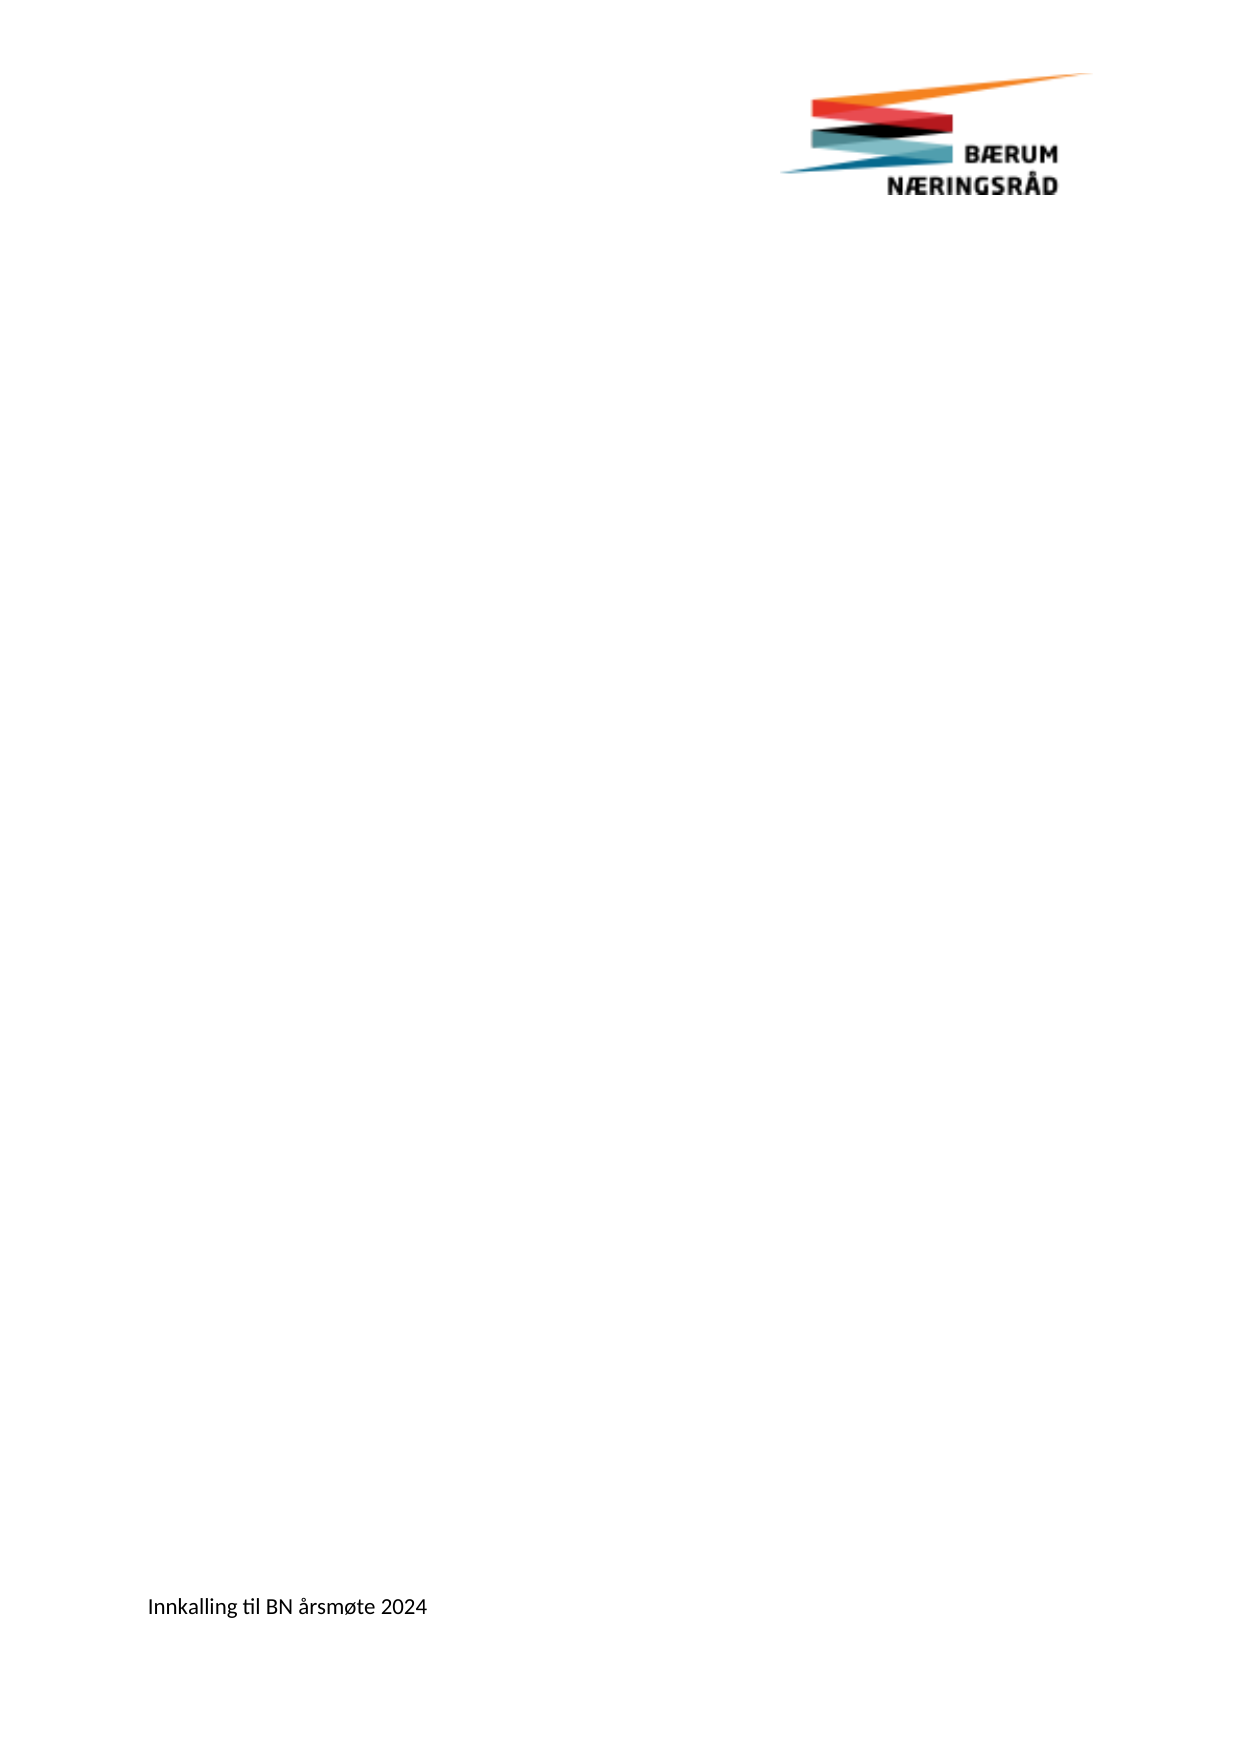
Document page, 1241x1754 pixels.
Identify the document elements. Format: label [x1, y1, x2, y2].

picture [780, 73, 1093, 195]
